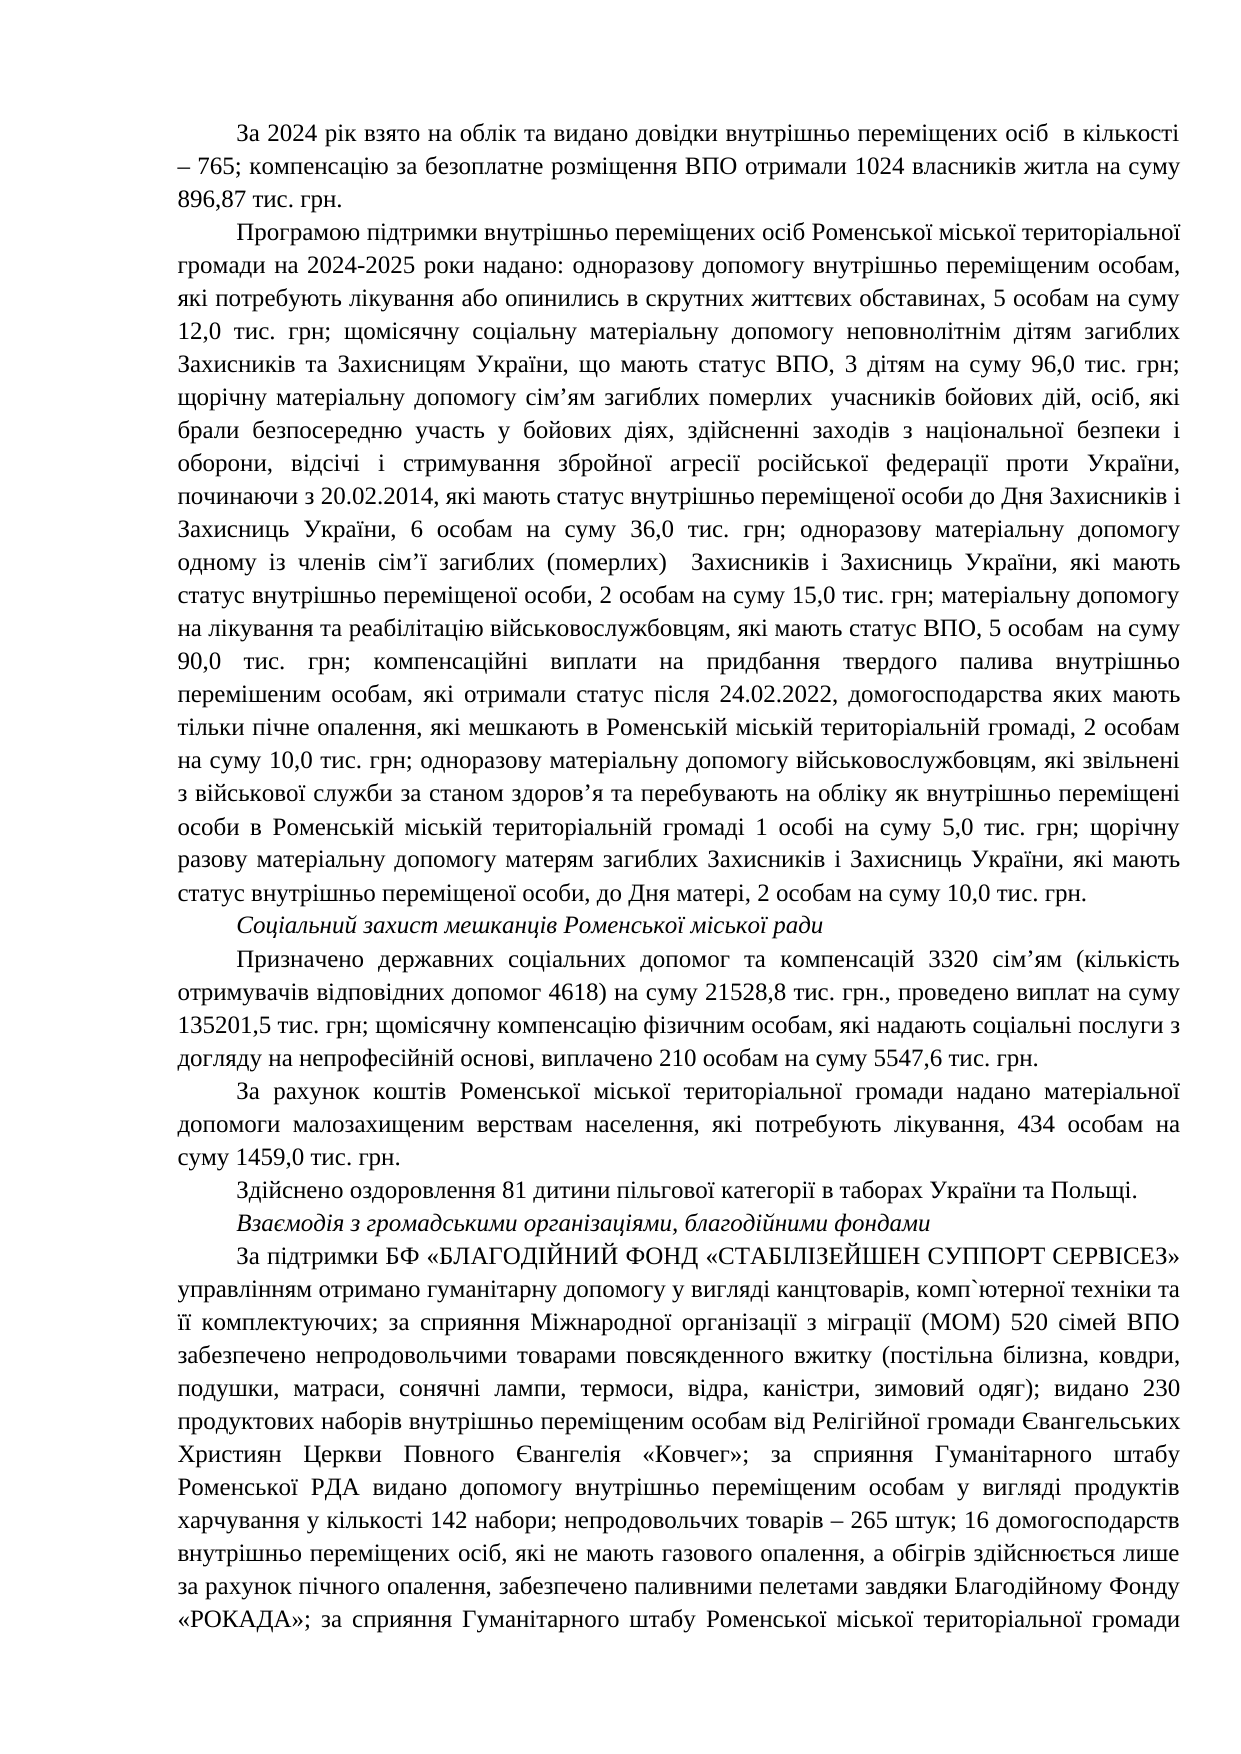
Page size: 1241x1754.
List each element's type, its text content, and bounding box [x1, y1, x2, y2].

text Призначено державних соціальних допомог та компенсацій 3320 сім’ям (кількість отримувачів відповідних допомог 4618) на суму 21528,8 тис. грн., проведено виплат на суму 135201,5 тис. грн; щомісячну компенсацію фізичним особам, які надають соціальні послуги з догляду на непрофесійній основі, виплачено 210 особам на суму 5547,6 тис. грн. [177, 944, 1181, 1071]
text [177, 1241, 1181, 1633]
text Соціальний захист мешканців Роменської міської ради [177, 911, 1181, 939]
text За рахунок коштів Роменської міської територіальної громади надано матеріальної допомоги малозахищеним верствам населення, які потребують лікування, 434 особам на суму 1459,0 тис. грн. [177, 1076, 1181, 1171]
text За 2024 рік взято на облік та видано довідки внутрішньо переміщених осіб в кількості – 765; компенсацію за безоплатне розміщення ВПО отримали 1024 власників житла на суму 896,87 тис. грн. [177, 118, 1181, 213]
text Програмою підтримки внутрішньо переміщених осіб Роменської міської територіальної громади на 2024-2025 роки надано: одноразову допомогу внутрішньо переміщеним особам, які потребують лікування або опинились в скрутних життєвих обставинах, 5 особам на суму 12,0 тис. грн; щомісячну соціальну матеріальну допомогу неповнолітнім дітям загиблих Захисників та Захисницям України, що мають статус ВПО, 3 дітям на суму 96,0 тис. грн; щорічну матеріальну допомогу сім’ям загиблих померлих учасників бойових дій, осіб, які брали безпосередню участь у бойових діях, здійсненні заходів з національної безпеки і оборони, відсічі і стримування збройної агресії російської федерації проти України, починаючи з 20.02.2014, які мають статус внутрішньо переміщеної особи до Дня Захисників і Захисниць України, 6 особам на суму 36,0 тис. грн; одноразову матеріальну допомогу одному із членів сім’ї загиблих (померлих) Захисників і Захисниць України, які мають статус внутрішньо переміщеної особи, 2 особам на суму 15,0 тис. грн; матеріальну допомогу на лікування та реабілітацію військовослужбовцям, які мають статус ВПО, 5 особам на суму 90,0 тис. грн; компенсаційні виплати на придбання твердого палива внутрішньо перемішеним особам, які отримали статус після 24.02.2022, домогосподарства яких мають тільки пічне опалення, які мешкають в Роменській міській територіальній громаді, 2 особам на суму 10,0 тис. грн; одноразову матеріальну допомогу військовослужбовцям, які звільнені з військової служби за станом здоров’я та перебувають на обліку як внутрішньо переміщені особи в Роменській міській територіальній громаді 1 особі на суму 5,0 тис. грн; щорічну разову матеріальну допомогу матерям загиблих Захисників і Захисниць України, які мають статус внутрішньо переміщеної особи, до Дня матері, 2 особам на суму 10,0 тис. грн. [177, 217, 1181, 906]
text Здійснено оздоровлення 81 дитини пільгової категорії в таборах України та Польщі. [177, 1175, 1181, 1203]
text Взаємодія з громадськими організаціями, благодійними фондами [177, 1208, 1181, 1237]
